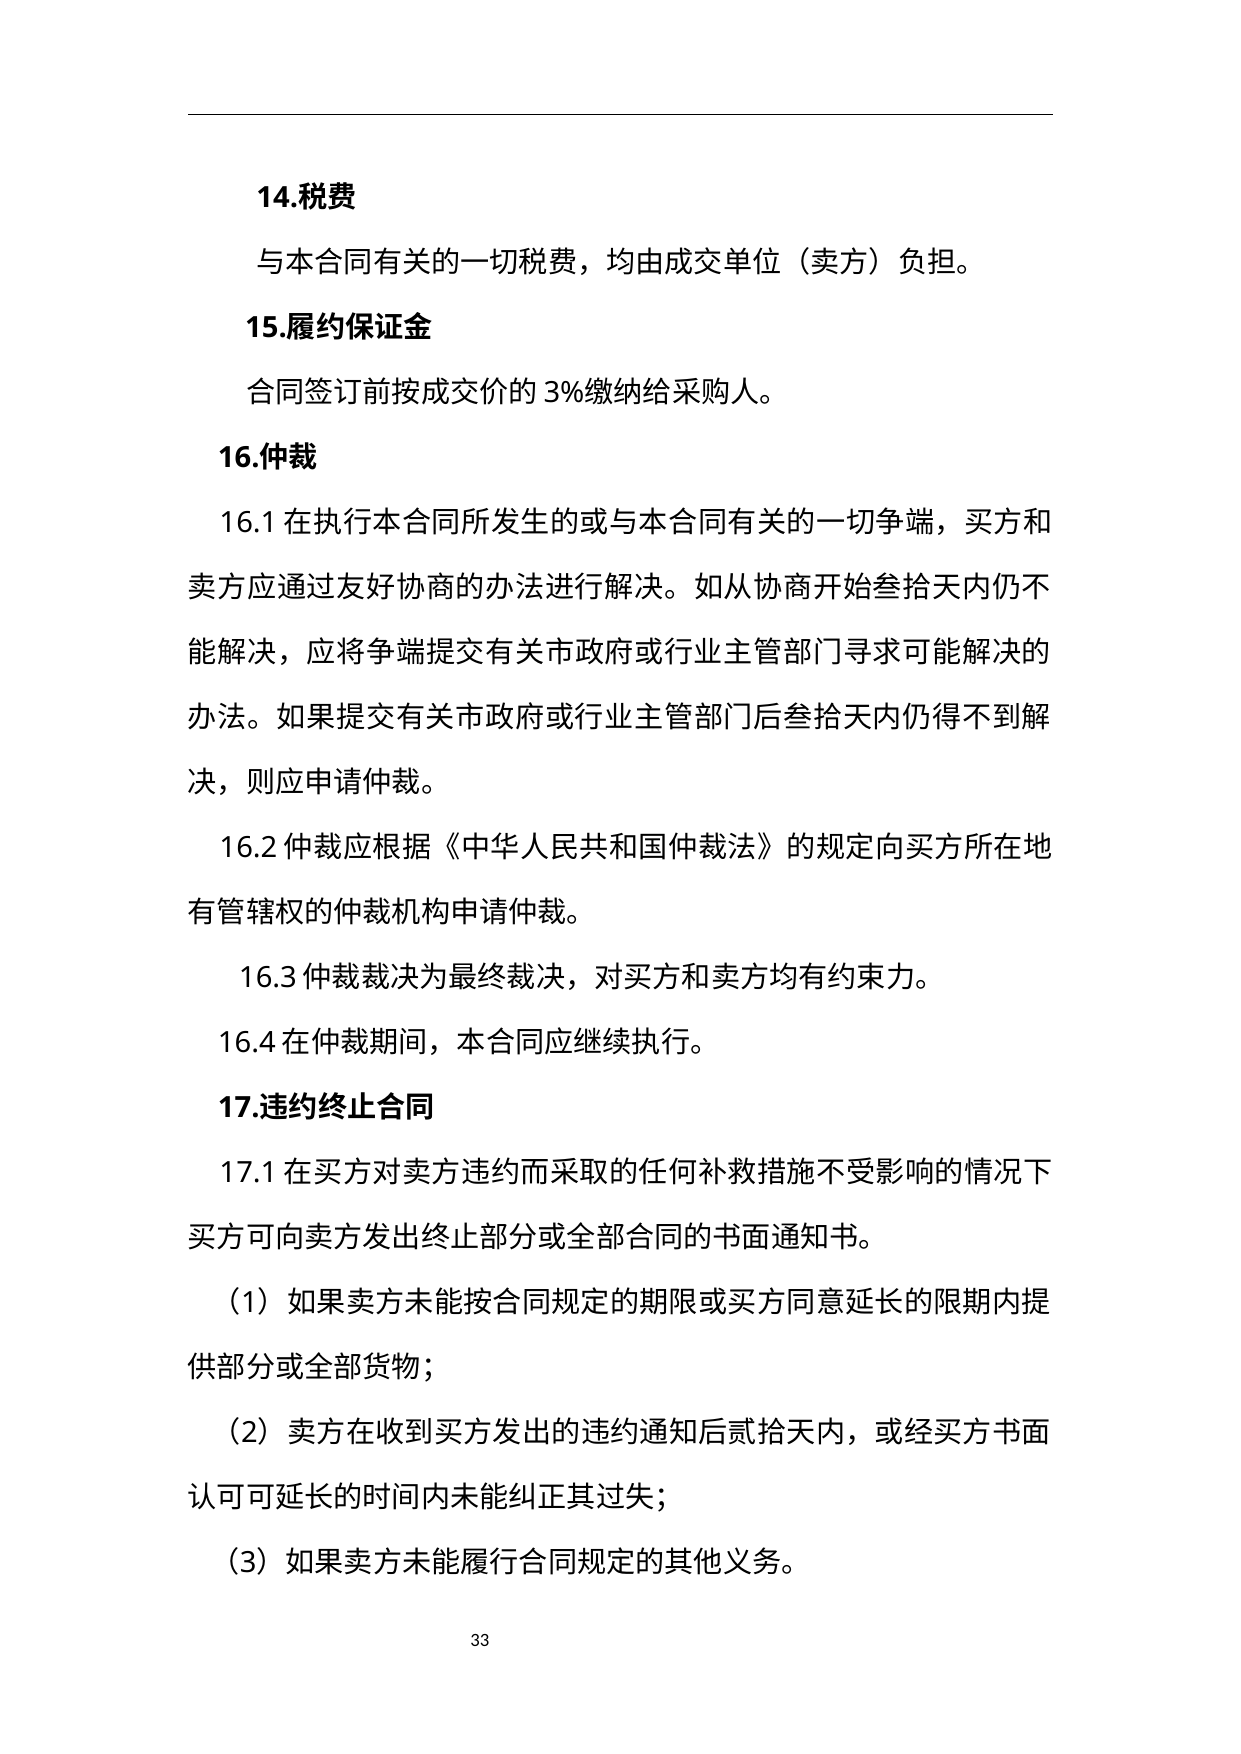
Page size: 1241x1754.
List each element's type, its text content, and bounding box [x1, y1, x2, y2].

text 16.4在仲裁期间，本合同应继续执行。 [187, 1007, 1053, 1072]
text （2）卖方在收到买方发出的违约通知后贰拾天内，或经买方书面认可可延长的时间内未能纠正其过失； [187, 1397, 1053, 1527]
text 16.1在执行本合同所发生的或与本合同有关的一切争端，买方和卖方应通过友好协商的办法进行解决。如从协商开始叁拾天内仍不能解决，应将争端提交有关市政府或行业主管部门寻求可能解决的办法。如果提交有关市政府或行业主管部门后叁拾天内仍得不到解决，则应申请仲裁。 [187, 487, 1053, 812]
text 17.1在买方对卖方违约而采取的任何补救措施不受影响的情况下，买方可向卖方发出终止部分或全部合同的书面通知书。 [187, 1137, 1053, 1267]
text 15.履约保证金 [187, 292, 1053, 357]
text 合同签订前按成交价的3%缴纳给采购人。 [187, 357, 1053, 422]
text 与本合同有关的一切税费，均由成交单位（卖方）负担。 [187, 227, 1053, 292]
text （3）如果卖方未能履行合同规定的其他义务。 [187, 1527, 1053, 1592]
text （1）如果卖方未能按合同规定的期限或买方同意延长的限期内提供部分或全部货物； [187, 1267, 1053, 1397]
text 14.税费 [187, 162, 1053, 227]
text 16.仲裁 [187, 422, 1053, 487]
text 16.3仲裁裁决为最终裁决，对买方和卖方均有约束力。 [188, 942, 1053, 1007]
text 16.2仲裁应根据《中华人民共和国仲裁法》的规定向买方所在地有管辖权的仲裁机构申请仲裁。 [187, 812, 1053, 942]
text 17.违约终止合同 [187, 1072, 1053, 1137]
